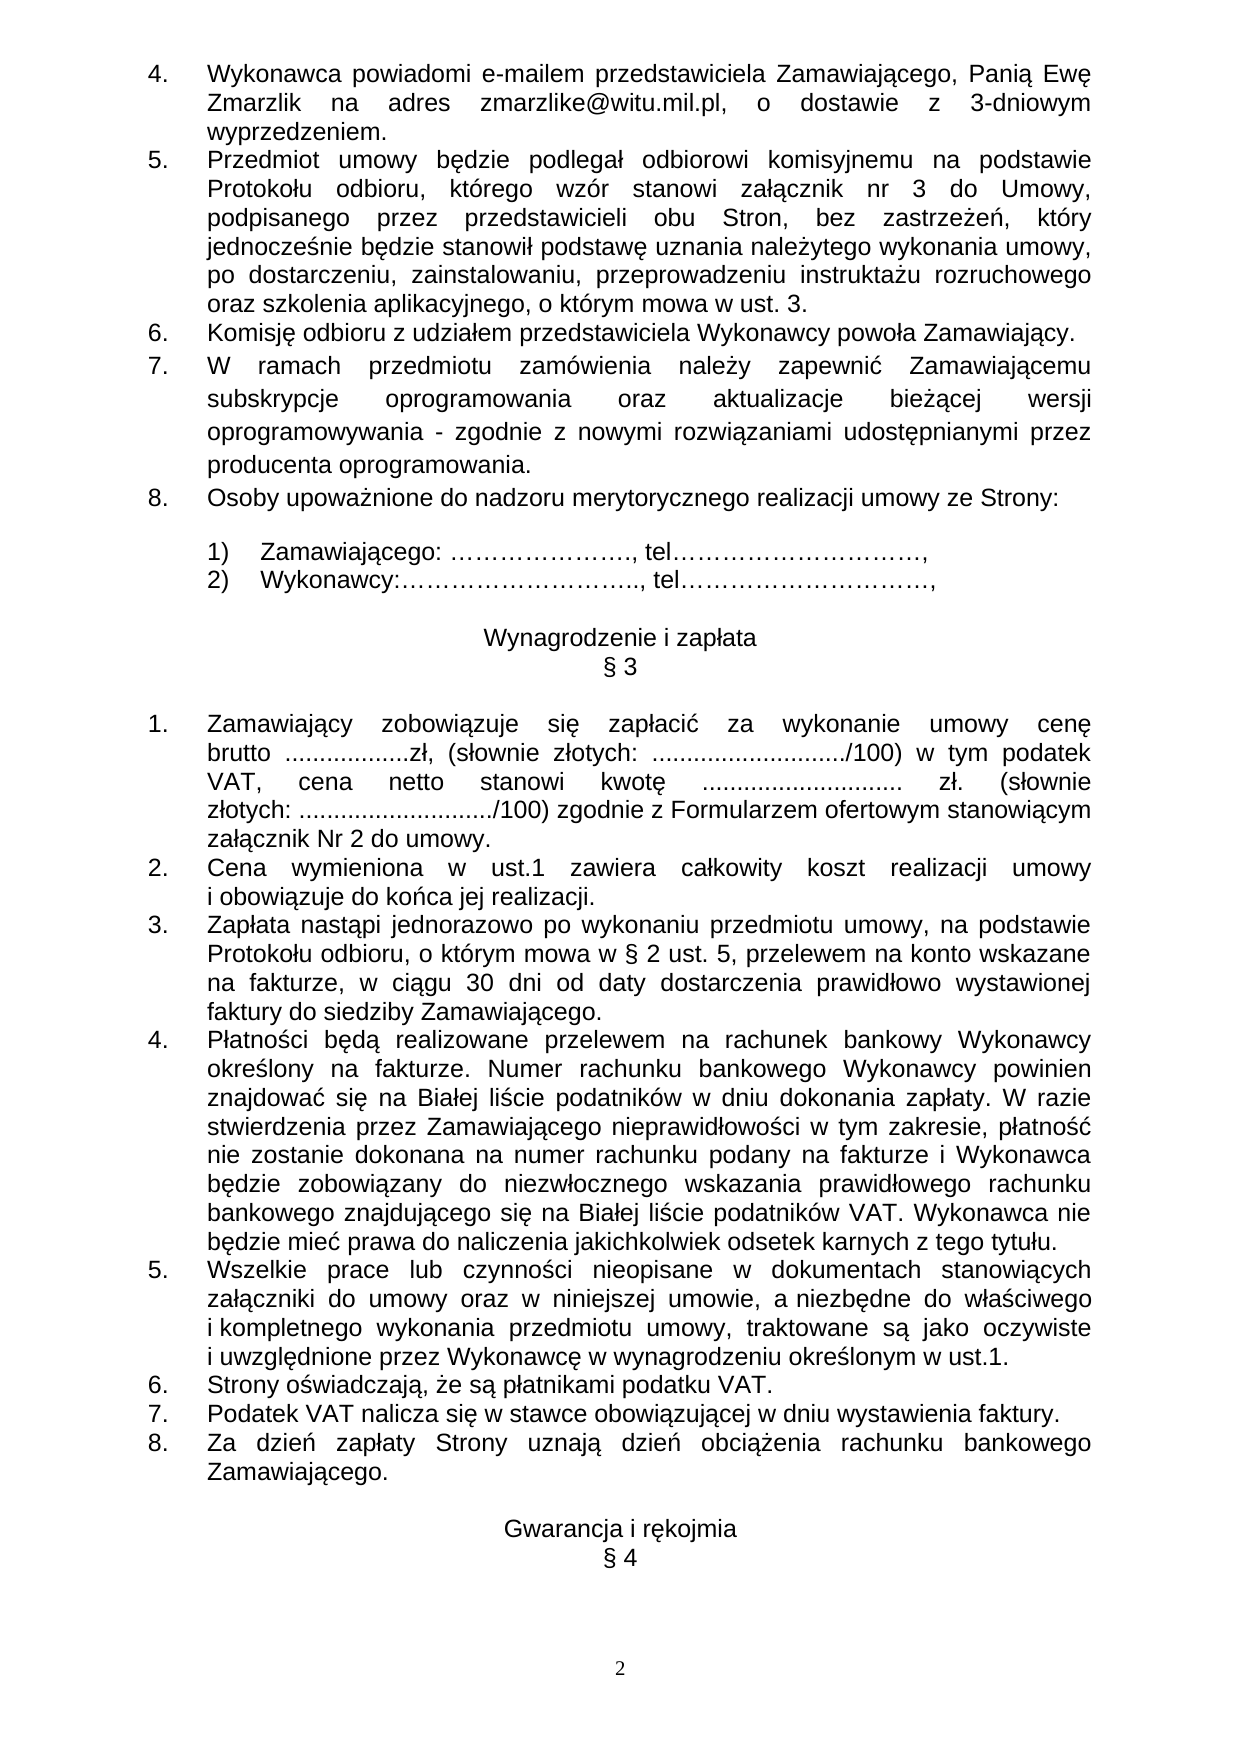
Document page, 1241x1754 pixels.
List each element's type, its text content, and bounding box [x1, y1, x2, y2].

list Zapłata nastąpi jednorazowo po wykonaniu przedmiotu umowy, na podstawie Protokołu odbioru, o którym mowa w § 2 ust. 5, przelewem na konto wskazane na fakturze, w ciągu 30 dni od daty dostarczenia prawidłowo wystawionej faktury do siedziby Zamawiającego. [148, 911, 1092, 1026]
list Przedmiot umowy będzie podlegał odbiorowi komisyjnemu na podstawie Protokołu odbioru, którego wzór stanowi załącznik nr 3 do Umowy, podpisanego przez przedstawicieli obu Stron, bez zastrzeżeń, który jednocześnie będzie stanowił podstawę uznania należytego wykonania umowy, po dostarczeniu, zainstalowaniu, przeprowadzeniu instruktażu rozruchowego oraz szkolenia aplikacyjnego, o którym mowa w ust. 3. [148, 145, 1092, 318]
list Osoby upoważnione do nadzoru merytorycznego realizacji umowy ze Strony: [148, 483, 1092, 512]
list Zamawiający zobowiązuje się zapłacić za wykonanie umowy cenę brutto ..................zł, (słownie złotych: ............................/100) w tym podatek VAT, cena netto stanowi kwotę ............................. zł. (słownie złotych: ............................/100) zgodnie z Formularzem ofertowym stanowiącym załącznik Nr 2 do umowy. [148, 709, 1092, 853]
text Gwarancja i rękojmia [148, 1514, 1092, 1543]
list Komisję odbioru z udziałem przedstawiciela Wykonawcy powoła Zamawiający. [148, 318, 1092, 347]
list Podatek VAT nalicza się w stawce obowiązującej w dniu wystawienia faktury. [148, 1399, 1092, 1428]
list Zamawiającego: …………………., tel…………………………, [207, 537, 1092, 566]
text Wynagrodzenie i zapłata [148, 623, 1092, 652]
list Strony oświadczają, że są płatnikami podatku VAT. [148, 1371, 1092, 1399]
list Płatności będą realizowane przelewem na rachunek bankowy Wykonawcy określony na fakturze. Numer rachunku bankowego Wykonawcy powinien znajdować się na Białej liście podatników w dniu dokonania zapłaty. W razie stwierdzenia przez Zamawiającego nieprawidłowości w tym zakresie, płatność nie zostanie dokonana na numer rachunku podany na fakturze i Wykonawca będzie zobowiązany do niezwłocznego wskazania prawidłowego rachunku bankowego znajdującego się na Białej liście podatników VAT. Wykonawca nie będzie mieć prawa do naliczenia jakichkolwiek odsetek karnych z tego tytułu. [148, 1026, 1092, 1256]
list W ramach przedmiotu zamówienia należy zapewnić Zamawiającemu subskrypcje oprogramowania oraz aktualizacje bieżącej wersji oprogramowywania - zgodnie z nowymi rozwiązaniami udostępnianymi przez producenta oprogramowania. [148, 351, 1092, 479]
list Wszelkie prace lub czynności nieopisane w dokumentach stanowiących załączniki do umowy oraz w niniejszej umowie, a niezbędne do właściwego i kompletnego wykonania przedmiotu umowy, traktowane są jako oczywiste i uwzględnione przez Wykonawcę w wynagrodzeniu określonym w ust.1. [148, 1256, 1092, 1371]
text § 3 [148, 652, 1092, 681]
list Cena wymieniona w ust.1 zawiera całkowity koszt realizacji umowy i obowiązuje do końca jej realizacji. [148, 853, 1092, 911]
text § 4 [148, 1543, 1092, 1572]
list Za dzień zapłaty Strony uznają dzień obciążenia rachunku bankowego Zamawiającego. [148, 1428, 1092, 1486]
list Wykonawca powiadomi e-mailem przedstawiciela Zamawiającego, Panią Ewę Zmarzlik na adres zmarzlike@witu.mil.pl, o dostawie z 3-dniowym wyprzedzeniem. [148, 59, 1092, 145]
list Wykonawcy:……………………….., tel…………………………, [207, 566, 1092, 594]
